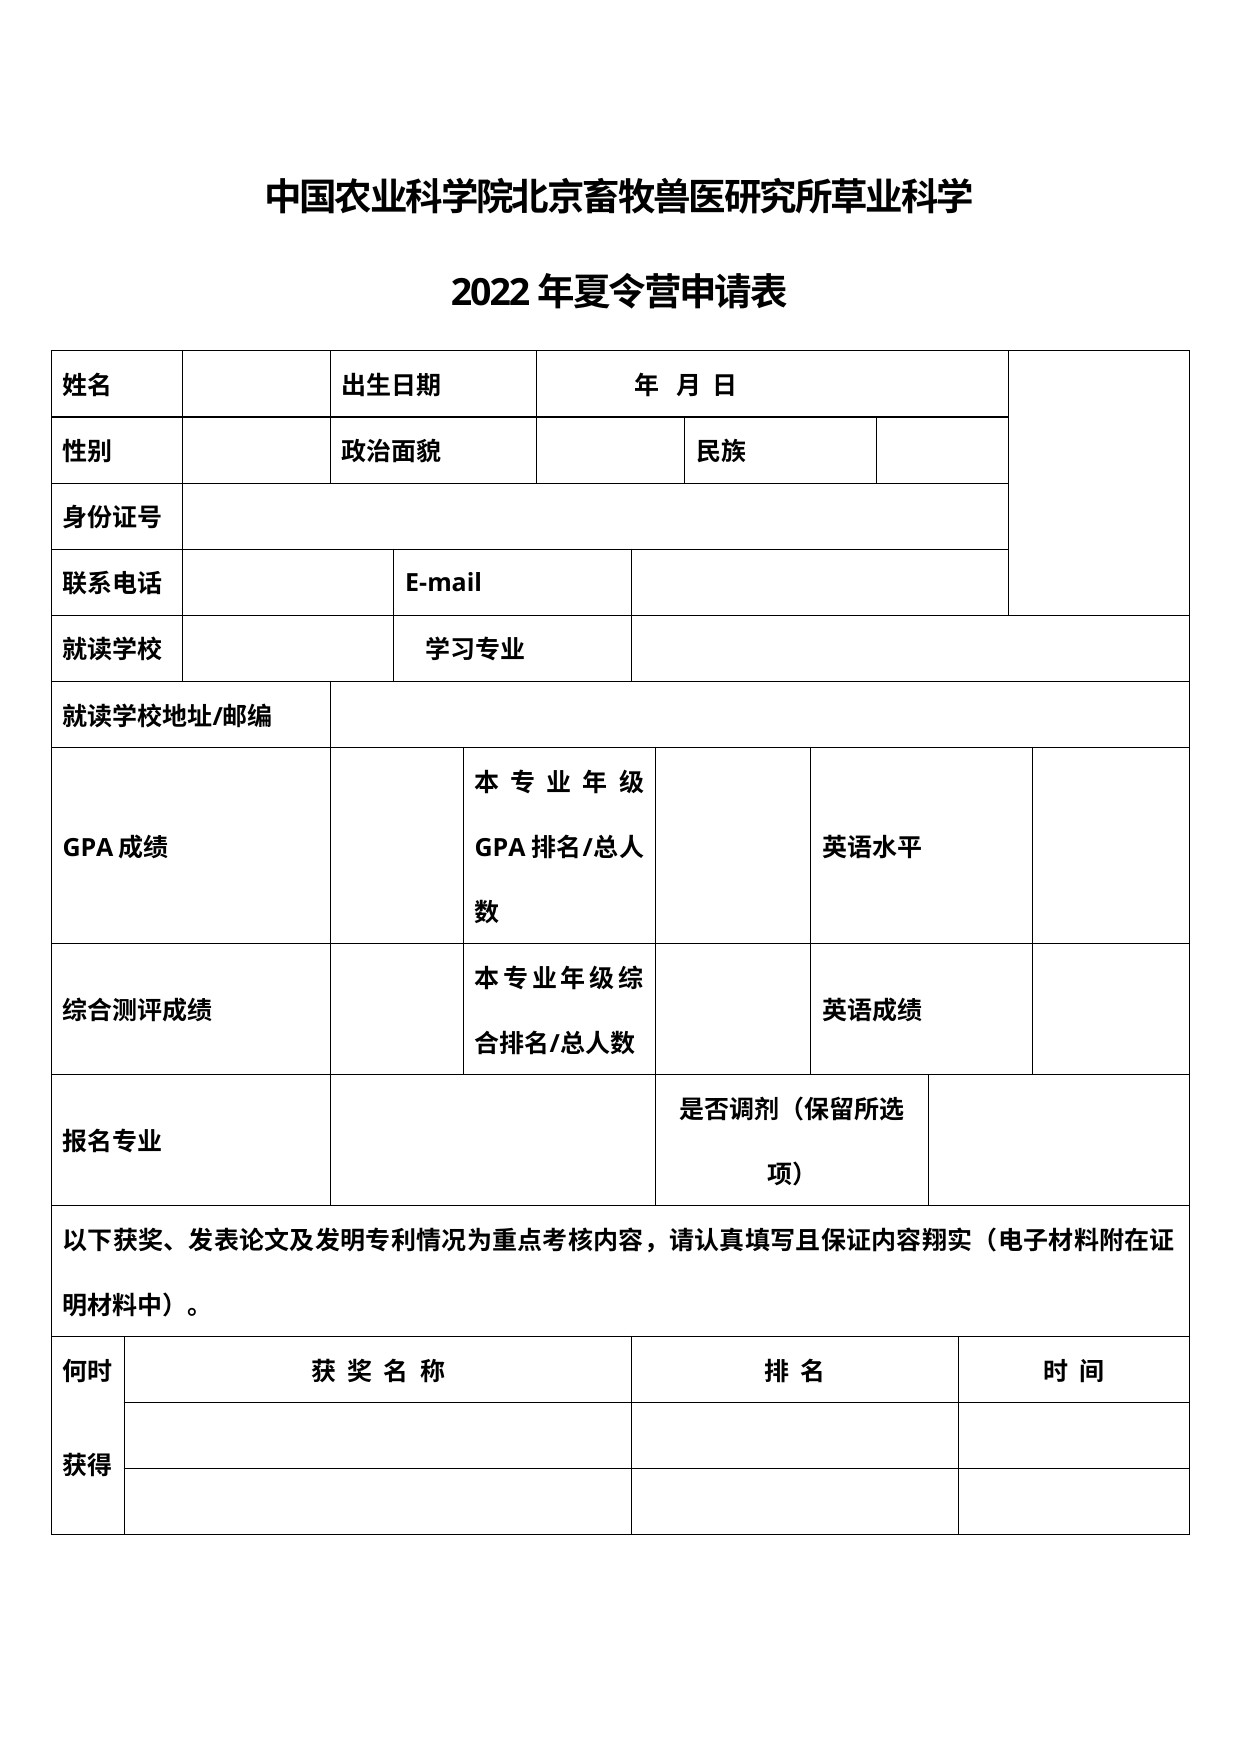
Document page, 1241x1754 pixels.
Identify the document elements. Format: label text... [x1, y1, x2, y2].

table_cell [877, 418, 1008, 482]
table_cell [183, 418, 330, 482]
table_cell 排 名 [632, 1337, 958, 1402]
table_cell 身份证号 [52, 484, 182, 548]
table_cell [632, 1469, 958, 1534]
table_cell 性别 [52, 418, 182, 482]
table_cell 综合测评成绩 [52, 944, 330, 1074]
table_cell 报名专业 [52, 1075, 330, 1205]
table_cell 是否调剂（保留所选项） [656, 1075, 928, 1205]
table_cell [331, 748, 463, 943]
table_cell 政治面貌 [331, 418, 536, 482]
table_cell [959, 1403, 1189, 1468]
table_cell [632, 1403, 958, 1468]
table_cell [331, 1075, 655, 1205]
table_cell 本专业年级综合排名/总人数 [464, 944, 655, 1074]
text 2022年夏令营申请表 [187, 256, 1053, 321]
table_header [183, 351, 330, 416]
table_cell [929, 1075, 1189, 1205]
table_cell [183, 484, 1008, 548]
table_header 出生日期 [331, 351, 536, 416]
table_cell [183, 550, 393, 614]
table_cell 民族 [685, 418, 876, 482]
table_cell 就读学校地址/邮编 [52, 682, 330, 747]
table_cell [331, 944, 463, 1074]
table_header [1009, 351, 1189, 614]
table_cell 英语成绩 [811, 944, 1032, 1074]
table_header 年 月 日 [537, 351, 1008, 416]
table_cell 时 间 [959, 1337, 1189, 1402]
table_cell 本专业年级GPA排名/总人数 [464, 748, 655, 943]
table_cell 就读学校 [52, 616, 182, 681]
table_cell [125, 1469, 631, 1534]
table_cell 学习专业 [394, 616, 631, 681]
table_cell GPA成绩 [52, 748, 330, 943]
table_cell [632, 616, 1189, 681]
table_header 姓名 [52, 351, 182, 416]
table_cell 获 奖 名 称 [125, 1337, 631, 1402]
table_cell [537, 418, 684, 482]
table_cell 何时 获得 何种 奖励 [52, 1337, 124, 1534]
table_cell [632, 550, 1008, 614]
table_cell [656, 748, 810, 943]
table_cell E-mail [394, 550, 631, 614]
table_cell [1033, 748, 1189, 943]
table_cell [125, 1403, 631, 1468]
table_cell 以下获奖、发表论文及发明专利情况为重点考核内容，请认真填写且保证内容翔实（电子材料附在证明材料中）。 [52, 1206, 1189, 1336]
table_cell [656, 944, 810, 1074]
text 中国农业科学院北京畜牧兽医研究所草业科学 [187, 162, 1053, 227]
table_cell [331, 682, 1189, 747]
table_cell [1033, 944, 1189, 1074]
table_cell 英语水平 [811, 748, 1032, 943]
table_cell [183, 616, 393, 681]
table_cell 联系电话 [52, 550, 182, 614]
table_cell [959, 1469, 1189, 1534]
